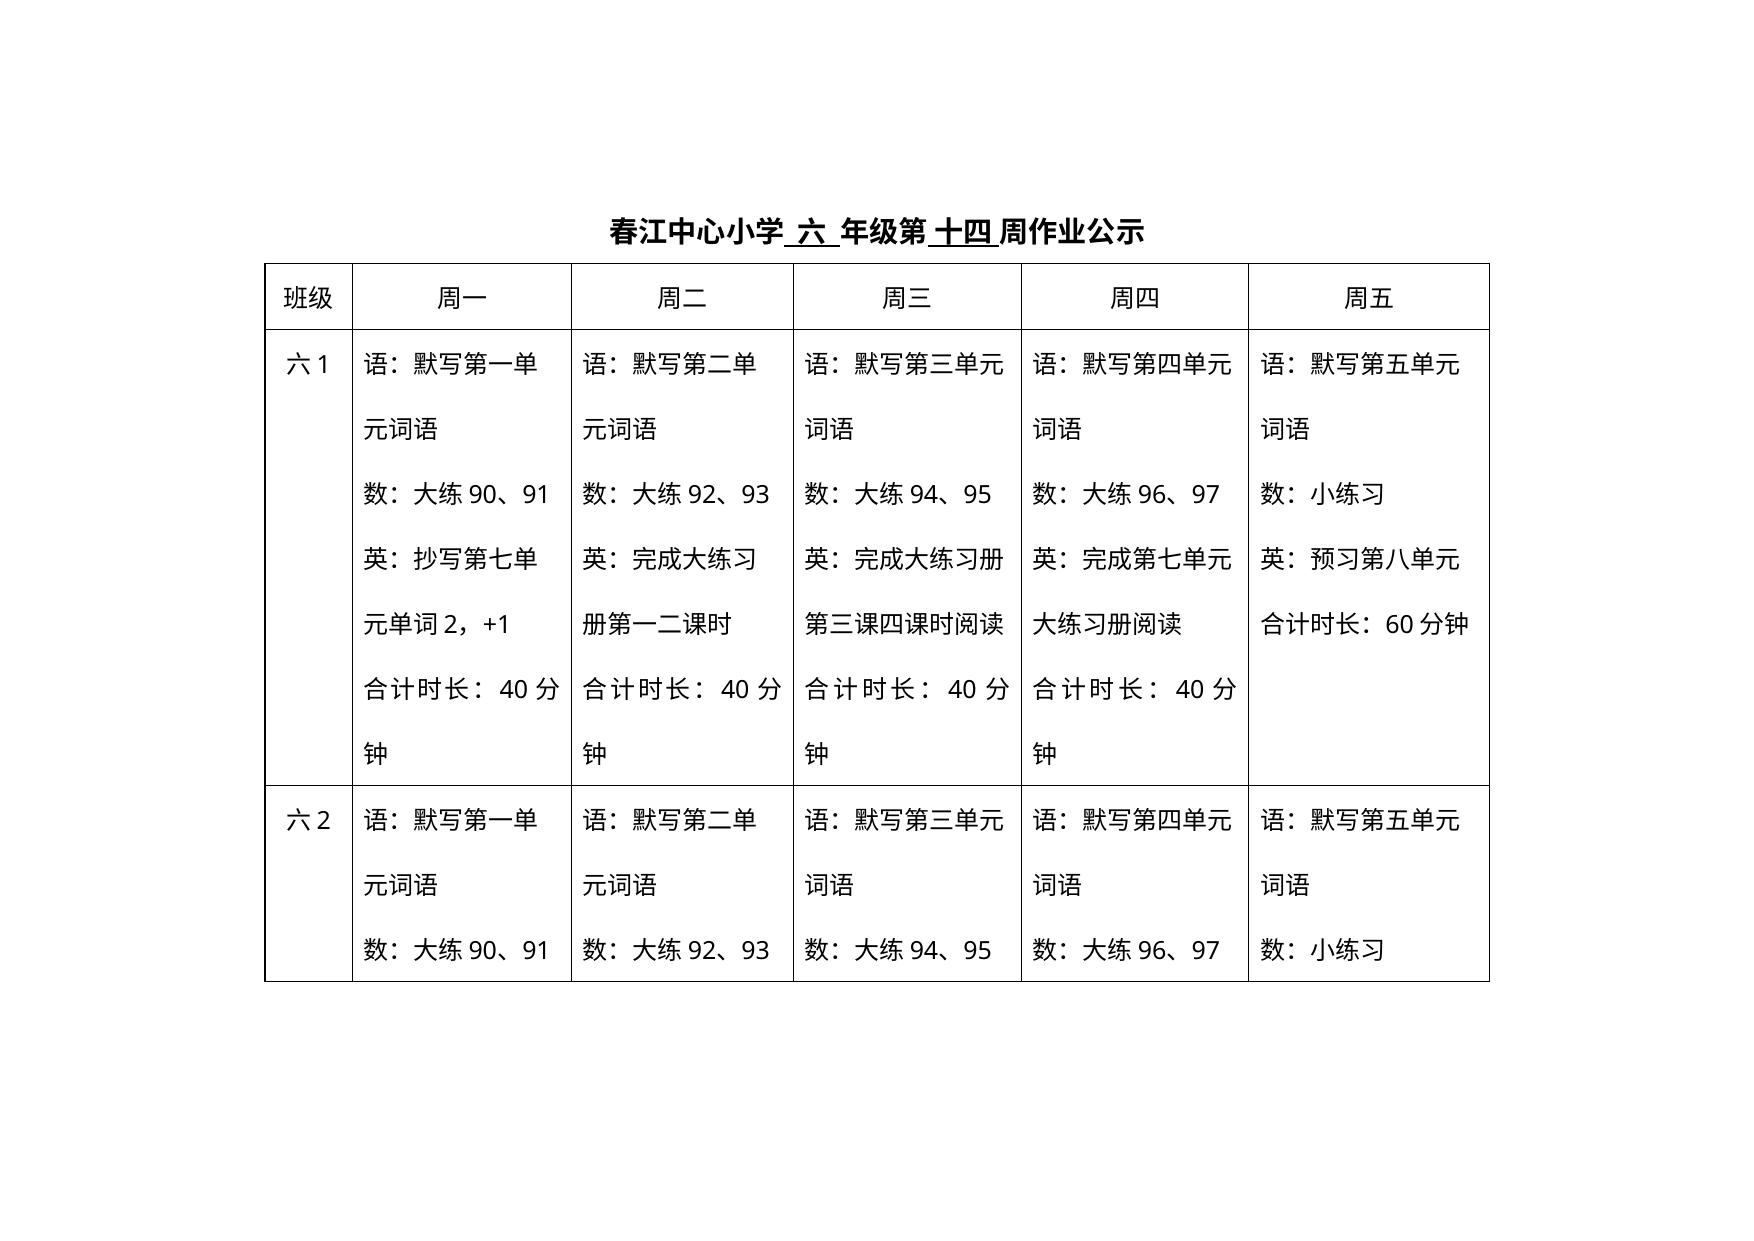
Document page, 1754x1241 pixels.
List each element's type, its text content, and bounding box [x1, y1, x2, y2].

table_cell 六2 [266, 786, 352, 981]
text 春江中心小学 六 年级第 十四 周作业公示 [150, 198, 1604, 263]
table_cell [572, 786, 793, 981]
table_cell 语：默写第四单元词语 数：大练96、97 英：完成第七单元大练习册阅读 合计时长：40分钟 [1022, 330, 1248, 785]
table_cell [1022, 786, 1248, 981]
table_header 班级 [266, 264, 352, 329]
table_cell 六1 [266, 330, 352, 785]
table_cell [794, 786, 1021, 981]
table_cell 语：默写第三单元词语 数：大练94、95 英：完成大练习册第三课四课时阅读 合计时长：40分钟 [794, 330, 1021, 785]
table_header 周四 [1022, 264, 1248, 329]
table_header 周三 [794, 264, 1021, 329]
table_cell 语：默写第二单元词语 数：大练92、93 英：完成大练习册第一二课时 合计时长：40分钟 [572, 330, 793, 785]
table_header 周二 [572, 264, 793, 329]
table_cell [1249, 786, 1489, 981]
table_header 周五 [1249, 264, 1489, 329]
table_cell 语：默写第五单元词语 数：小练习 英：预习第八单元 合计时长：60分钟 [1249, 330, 1489, 785]
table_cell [353, 786, 571, 981]
table_cell 语：默写第一单元词语 数：大练90、91 英：抄写第七单元单词2，+1 合计时长：40分钟 [353, 330, 571, 785]
table_header 周一 [353, 264, 571, 329]
